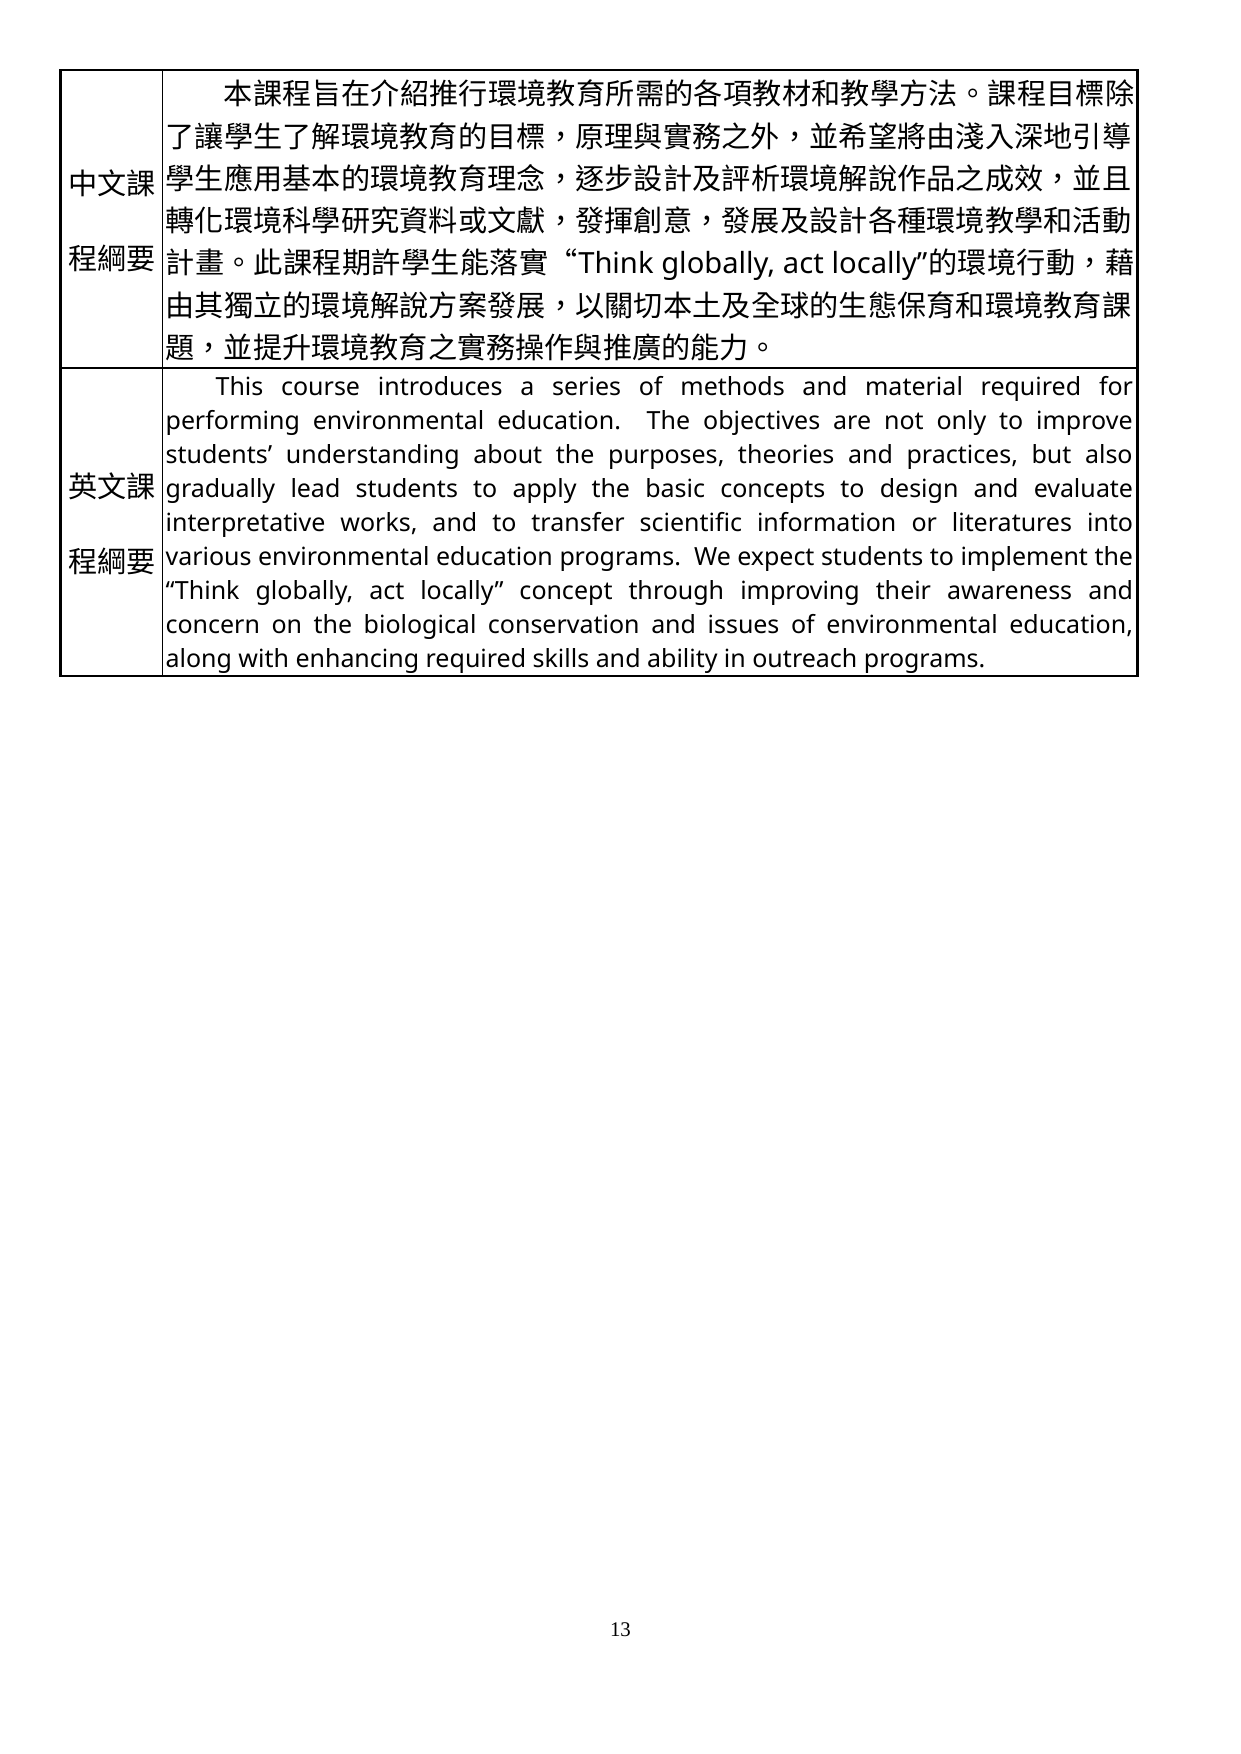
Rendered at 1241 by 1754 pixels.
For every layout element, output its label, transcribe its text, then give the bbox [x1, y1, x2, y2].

table_cell This course introduces a series of methods and material required for performing environmental education. The objectives are not only to improve students’ understanding about the purposes, theories and practices, but also gradually lead students to apply the basic concepts to design and evaluate interpretative works, and to transfer scientific information or literatures into various environmental education programs. We expect students to implement the “Think globally, act locally” concept through improving their awareness and concern on the biological conservation and issues of environmental education, along with enhancing required skills and ability in outreach programs. [163, 369, 1136, 675]
table_cell 中文課程綱要 [62, 71, 162, 367]
table_cell 英文課程綱要 [62, 369, 162, 675]
table_cell 本課程旨在介紹推行環境教育所需的各項教材和教學方法。課程目標除了讓學生了解環境教育的目標，原理與實務之外，並希望將由淺入深地引導學生應用基本的環境教育理念，逐步設計及評析環境解說作品之成效，並且轉化環境科學研究資料或文獻，發揮創意，發展及設計各種環境教學和活動計畫。此課程期許學生能落實“Think globally, act locally”的環境行動，藉由其獨立的環境解說方案發展，以關切本土及全球的生態保育和環境教育課題，並提升環境教育之實務操作與推廣的能力。 [163, 71, 1136, 367]
